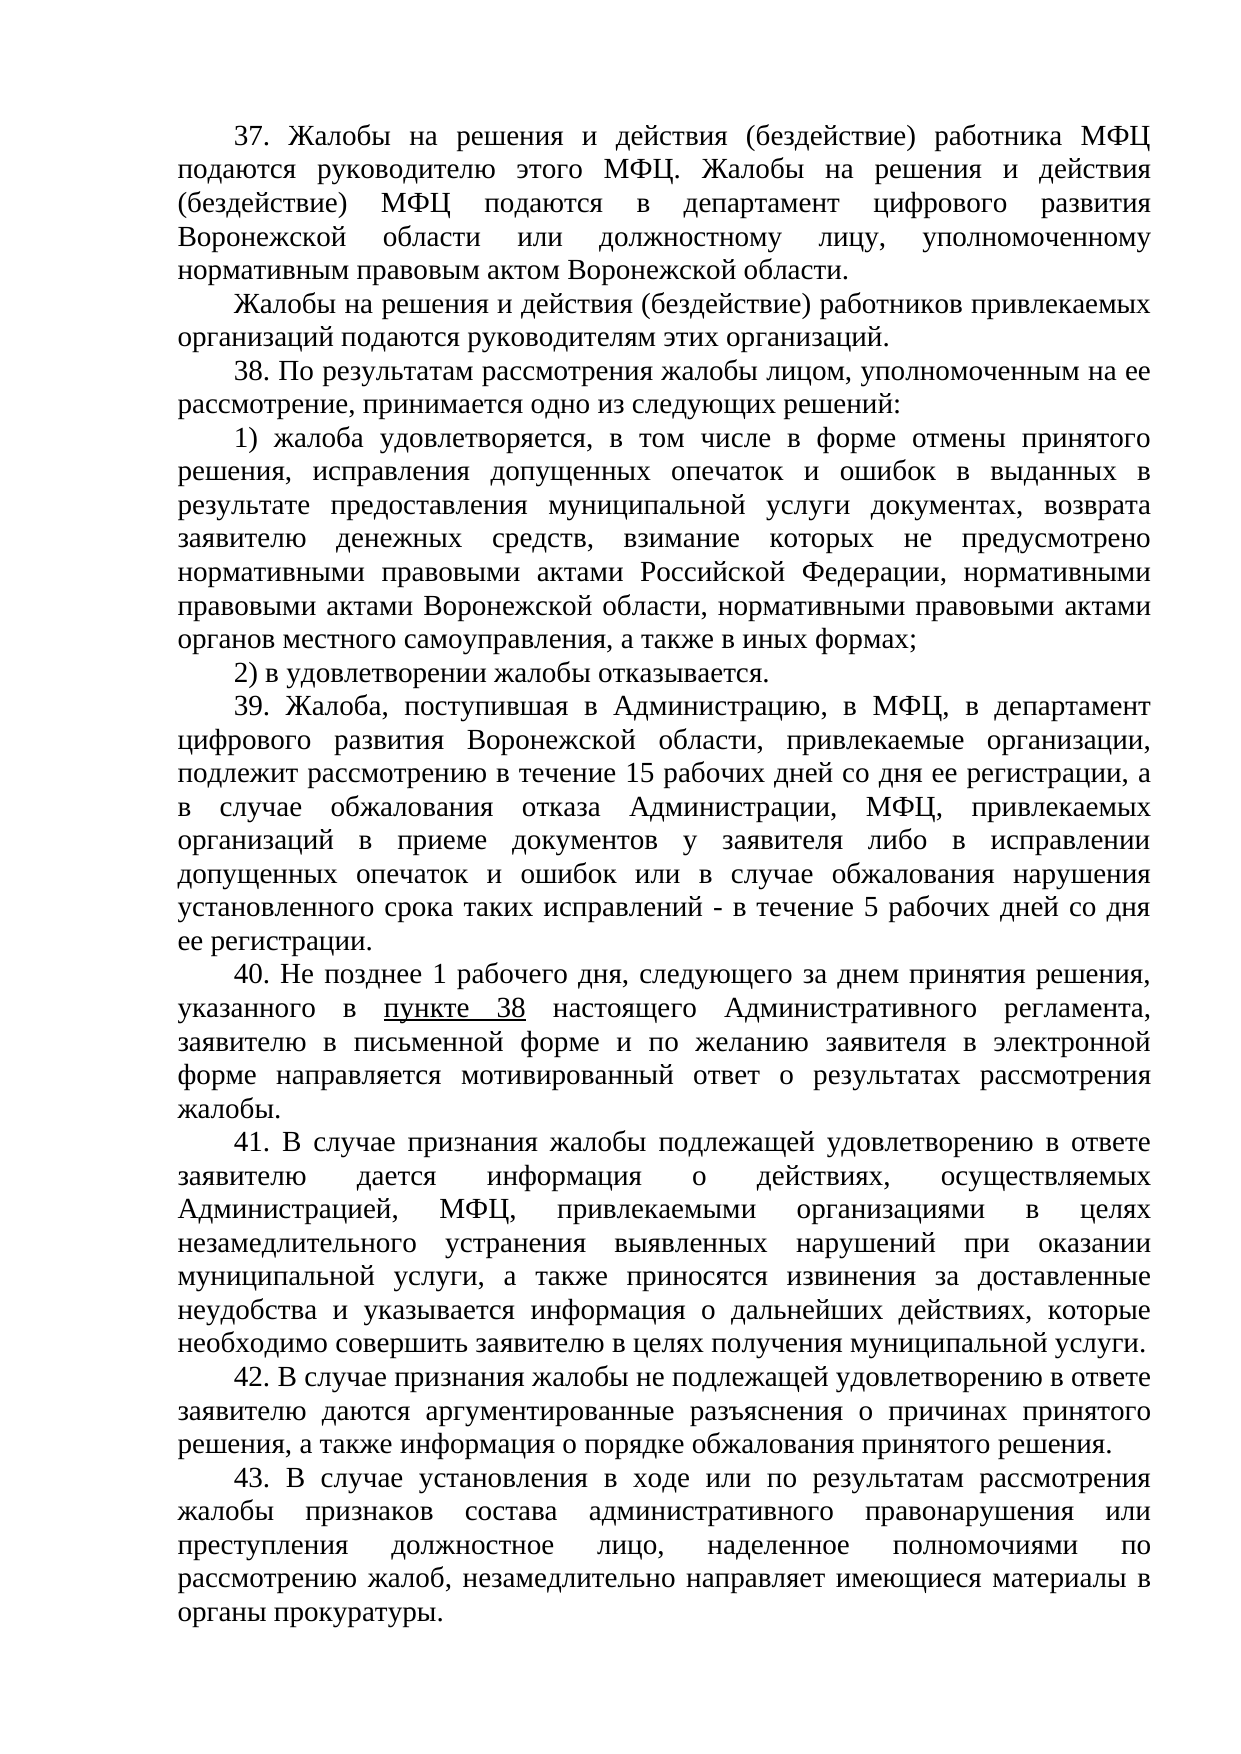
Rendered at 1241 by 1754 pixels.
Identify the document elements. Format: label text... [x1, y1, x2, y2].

text 37. Жалобы на решения и действия (бездействие) работника МФЦ подаются руководителю этого МФЦ. Жалобы на решения и действия (бездействие) МФЦ подаются в департамент цифрового развития Воронежской области или должностному лицу, уполномоченному нормативным правовым актом Воронежской области. [177, 118, 1152, 286]
text 39. Жалоба, поступившая в Администрацию, в МФЦ, в департамент цифрового развития Воронежской области, привлекаемые организации, подлежит рассмотрению в течение 15 рабочих дней со дня ее регистрации, а в случае обжалования отказа Администрации, МФЦ, привлекаемых организаций в приеме документов у заявителя либо в исправлении допущенных опечаток и ошибок или в случае обжалования нарушения установленного срока таких исправлений - в течение 5 рабочих дней со дня ее регистрации. [177, 688, 1152, 957]
text 1) жалоба удовлетворяется, в том числе в форме отмены принятого решения, исправления допущенных опечаток и ошибок в выданных в результате предоставления муниципальной услуги документах, возврата заявителю денежных средств, взимание которых не предусмотрено нормативными правовыми актами Российской Федерации, нормативными правовыми актами Воронежской области, нормативными правовыми актами органов местного самоуправления, а также в иных формах; [177, 420, 1152, 655]
text 38. По результатам рассмотрения жалобы лицом, уполномоченным на ее рассмотрение, принимается одно из следующих решений: [177, 353, 1152, 420]
text 43. В случае установления в ходе или по результатам рассмотрения жалобы признаков состава административного правонарушения или преступления должностное лицо, наделенное полномочиями по рассмотрению жалоб, незамедлительно направляет имеющиеся материалы в органы прокуратуры. [177, 1460, 1152, 1627]
text 42. В случае признания жалобы не подлежащей удовлетворению в ответе заявителю даются аргументированные разъяснения о причинах принятого решения, а также информация о порядке обжалования принятого решения. [177, 1359, 1152, 1460]
text 40. Не позднее 1 рабочего дня, следующего за днем принятия решения, указанного в пункте 38 настоящего Административного регламента, заявителю в письменной форме и по желанию заявителя в электронной форме направляется мотивированный ответ о результатах рассмотрения жалобы. [177, 957, 1152, 1124]
text 41. В случае признания жалобы подлежащей удовлетворению в ответе заявителю дается информация о действиях, осуществляемых Администрацией, МФЦ, привлекаемыми организациями в целях незамедлительного устранения выявленных нарушений при оказании муниципальной услуги, а также приносятся извинения за доставленные неудобства и указывается информация о дальнейших действиях, которые необходимо совершить заявителю в целях получения муниципальной услуги. [177, 1124, 1152, 1359]
text 2) в удовлетворении жалобы отказывается. [177, 655, 1152, 688]
text Жалобы на решения и действия (бездействие) работников привлекаемых организаций подаются руководителям этих организаций. [177, 286, 1152, 353]
